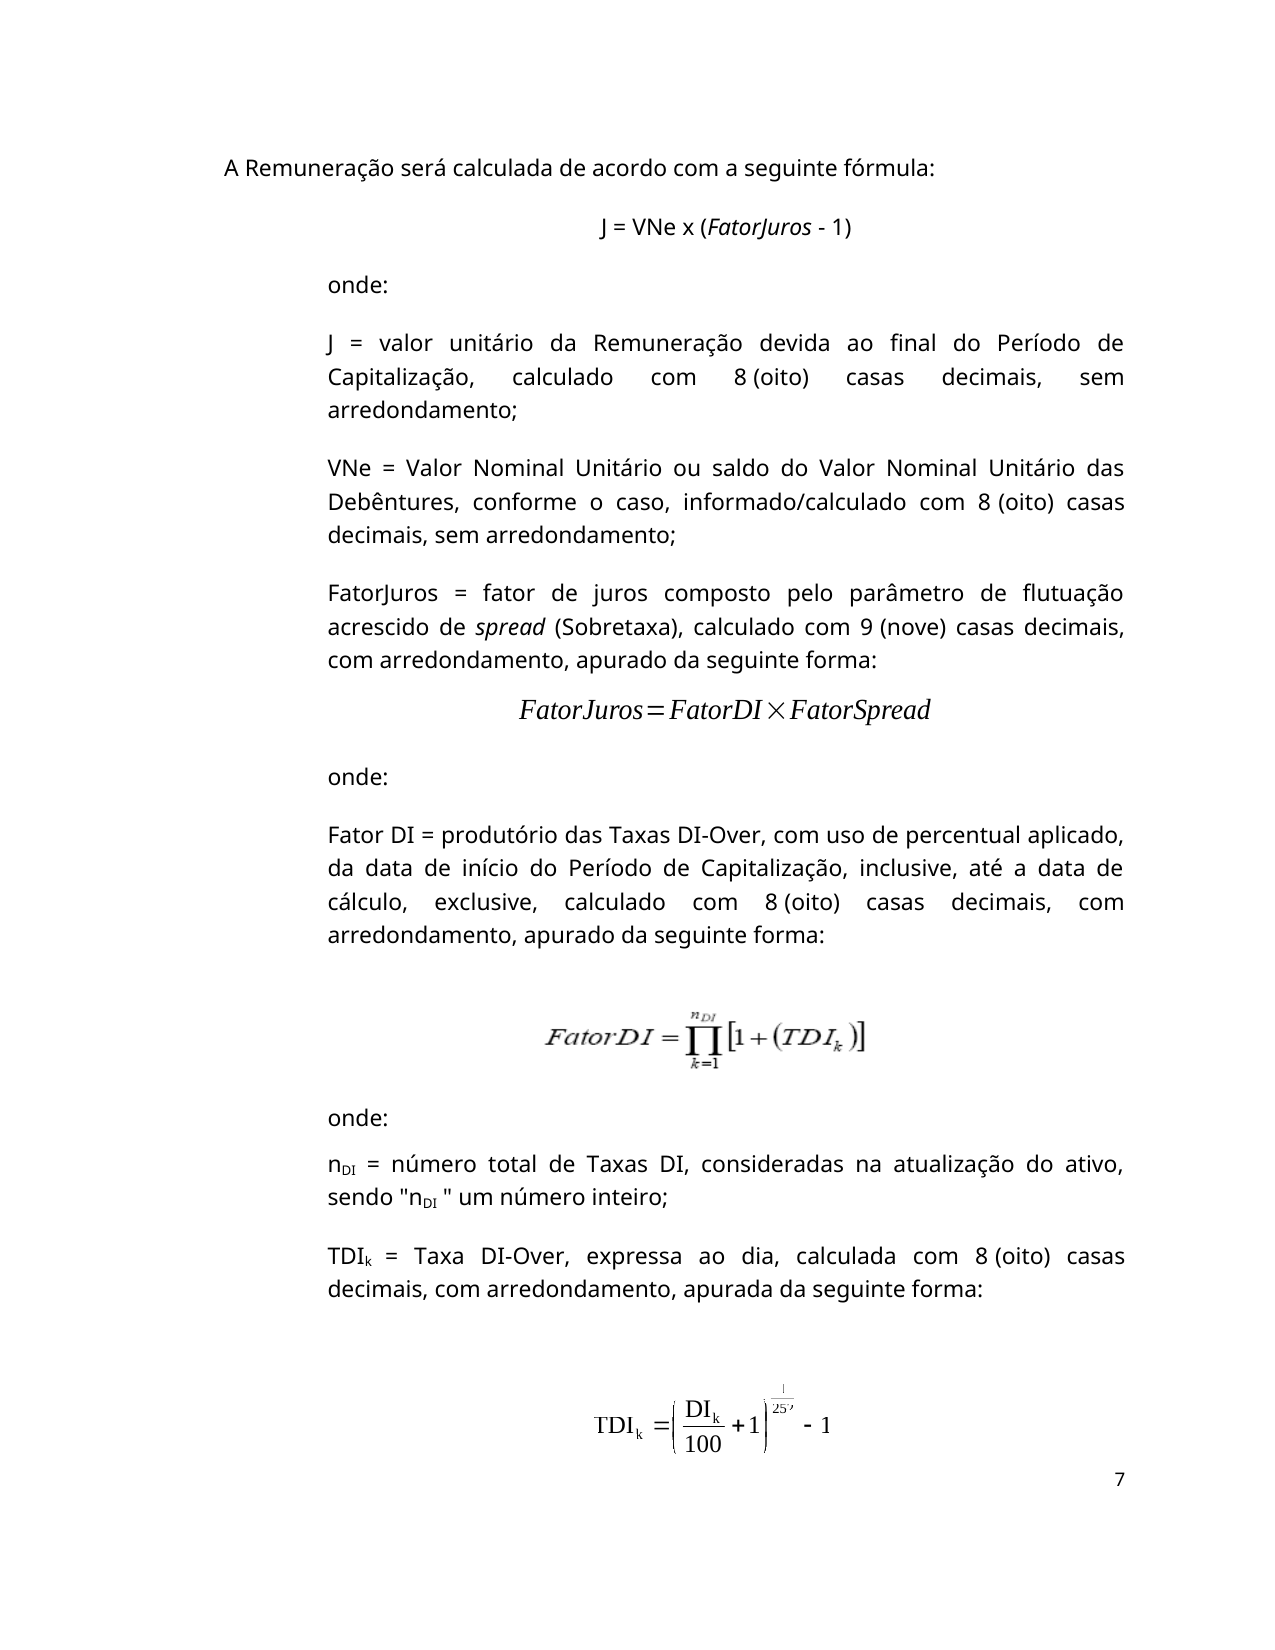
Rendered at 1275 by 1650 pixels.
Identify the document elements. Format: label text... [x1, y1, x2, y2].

picture [538, 1008, 882, 1074]
text J = valor unitário da Remuneração devida ao final do Período de Capitalização, calculado com 8 (oito) casas decimais, sem arredondamento; [327, 325, 1125, 425]
text Fator DI = produtório das Taxas DI-Over, com uso de percentual aplicado, da data de início do Período de Capitalização, inclusive, até a data de cálculo, exclusive, calculado com 8 (oito) casas decimais, com arredondamento, apurado da seguinte forma: [327, 817, 1125, 950]
text onde: [327, 267, 1125, 300]
text nDI = número total de Taxas DI, consideradas na atualização do ativo, sendo "nDI " um número inteiro; [327, 1146, 1125, 1212]
text FatorJuros = fator de juros composto pelo parâmetro de flutuação acrescido de spread (Sobretaxa), calculado com 9 (nove) casas decimais, com arredondamento, apurado da seguinte forma: [327, 575, 1125, 675]
text J = VNe x (FatorJuros - 1) [327, 208, 1125, 242]
text TDIk = Taxa DI-Over, expressa ao dia, calculada com 8 (oito) casas decimais, com arredondamento, apurada da seguinte forma: [327, 1237, 1125, 1304]
text onde: [327, 1100, 1125, 1133]
text VNe = Valor Nominal Unitário ou saldo do Valor Nominal Unitário das Debêntures, conforme o caso, informado/calculado com 8 (oito) casas decimais, sem arredondamento; [327, 450, 1125, 550]
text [224, 150, 1125, 183]
text onde: [327, 758, 1125, 792]
